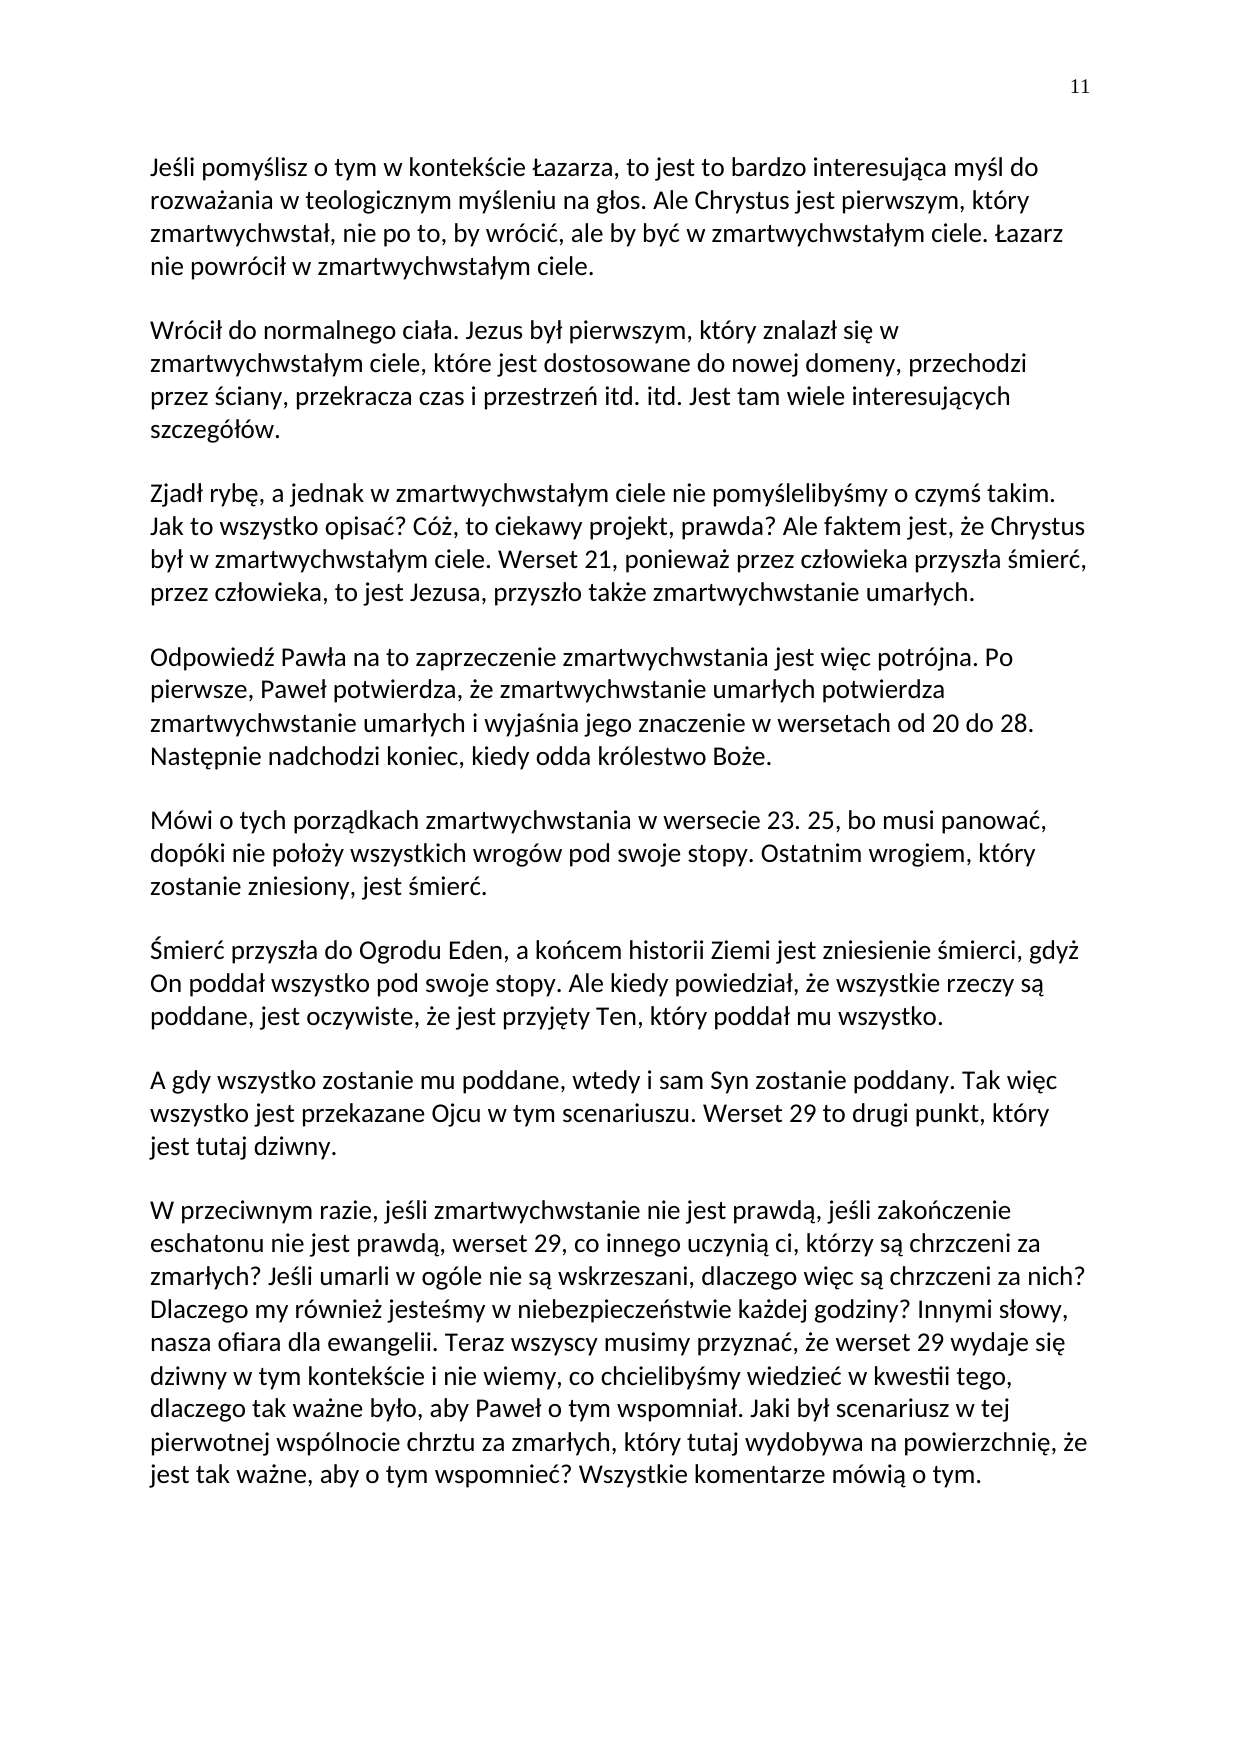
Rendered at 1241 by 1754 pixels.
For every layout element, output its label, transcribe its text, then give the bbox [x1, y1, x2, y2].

text Zjadł rybę, a jednak w zmartwychwstałym ciele nie pomyślelibyśmy o czymś takim. Jak to wszystko opisać? Cóż, to ciekawy projekt, prawda? Ale faktem jest, że Chrystus był w zmartwychwstałym ciele. Werset 21, ponieważ przez człowieka przyszła śmierć, przez człowieka, to jest Jezusa, przyszło także zmartwychwstanie umarłych. [150, 476, 1090, 608]
text Mówi o tych porządkach zmartwychwstania w wersecie 23. 25, bo musi panować, dopóki nie położy wszystkich wrogów pod swoje stopy. Ostatnim wrogiem, który zostanie zniesiony, jest śmierć. [150, 803, 1090, 902]
text Jeśli pomyślisz o tym w kontekście Łazarza, to jest to bardzo interesująca myśl do rozważania w teologicznym myśleniu na głos. Ale Chrystus jest pierwszym, który zmartwychwstał, nie po to, by wrócić, ale by być w zmartwychwstałym ciele. Łazarz nie powrócił w zmartwychwstałym ciele. [150, 150, 1090, 282]
text Odpowiedź Pawła na to zaprzeczenie zmartwychwstania jest więc potrójna. Po pierwsze, Paweł potwierdza, że zmartwychwstanie umarłych potwierdza zmartwychwstanie umarłych i wyjaśnia jego znaczenie w wersetach od 20 do 28. Następnie nadchodzi koniec, kiedy odda królestwo Boże. [150, 640, 1090, 772]
text Śmierć przyszła do Ogrodu Eden, a końcem historii Ziemi jest zniesienie śmierci, gdyż On poddał wszystko pod swoje stopy. Ale kiedy powiedział, że wszystkie rzeczy są poddane, jest oczywiste, że jest przyjęty Ten, który poddał mu wszystko. [150, 933, 1090, 1032]
text W przeciwnym razie, jeśli zmartwychwstanie nie jest prawdą, jeśli zakończenie eschatonu nie jest prawdą, werset 29, co innego uczynią ci, którzy są chrzczeni za zmarłych? Jeśli umarli w ogóle nie są wskrzeszani, dlaczego więc są chrzczeni za nich? Dlaczego my również jesteśmy w niebezpieczeństwie każdej godziny? Innymi słowy, nasza ofiara dla ewangelii. Teraz wszyscy musimy przyznać, że werset 29 wydaje się dziwny w tym kontekście i nie wiemy, co chcielibyśmy wiedzieć w kwestii tego, dlaczego tak ważne było, aby Paweł o tym wspomniał. Jaki był scenariusz w tej pierwotnej wspólnocie chrztu za zmarłych, który tutaj wydobywa na powierzchnię, że jest tak ważne, aby o tym wspomnieć? Wszystkie komentarze mówią o tym. [150, 1193, 1090, 1491]
text Wrócił do normalnego ciała. Jezus był pierwszym, który znalazł się w zmartwychwstałym ciele, które jest dostosowane do nowej domeny, przechodzi przez ściany, przekracza czas i przestrzeń itd. itd. Jest tam wiele interesujących szczegółów. [150, 313, 1090, 445]
text A gdy wszystko zostanie mu poddane, wtedy i sam Syn zostanie poddany. Tak więc wszystko jest przekazane Ojcu w tym scenariuszu. Werset 29 to drugi punkt, który jest tutaj dziwny. [150, 1063, 1090, 1162]
